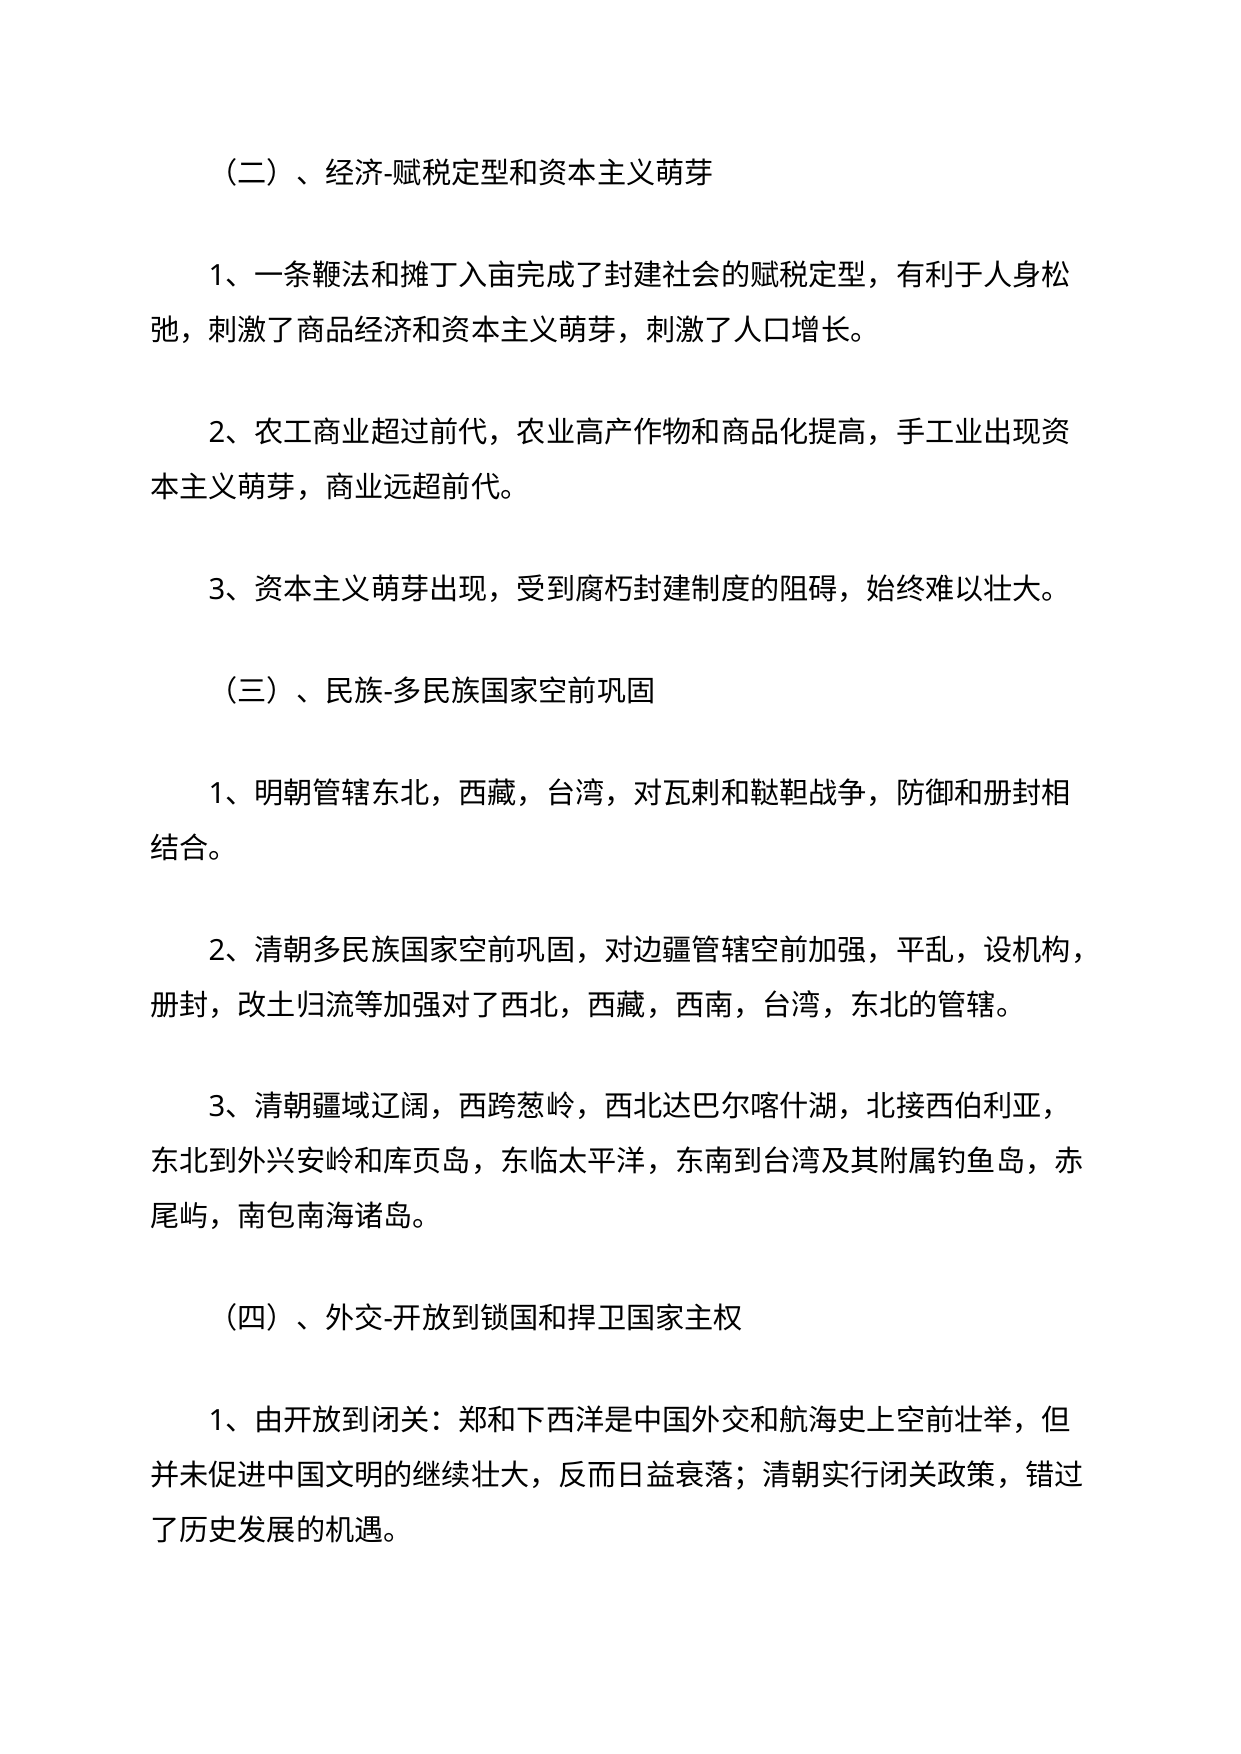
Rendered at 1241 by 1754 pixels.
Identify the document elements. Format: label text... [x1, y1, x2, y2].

text 3、资本主义萌芽出现，受到腐朽封建制度的阻碍，始终难以壮大。 [150, 566, 1090, 608]
text 3、清朝疆域辽阔，西跨葱岭，西北达巴尔喀什湖，北接西伯利亚，东北到外兴安岭和库页岛，东临太平洋，东南到台湾及其附属钓鱼岛，赤尾屿，南包南海诸岛。 [150, 1083, 1090, 1235]
text （二）、经济-赋税定型和资本主义萌芽 [150, 150, 1090, 192]
text 1、明朝管辖东北，西藏，台湾，对瓦剌和鞑靼战争，防御和册封相结合。 [150, 769, 1090, 867]
text （四）、外交-开放到锁国和捍卫国家主权 [150, 1295, 1090, 1337]
text （三）、民族-多民族国家空前巩固 [150, 667, 1090, 710]
text 2、清朝多民族国家空前巩固，对边疆管辖空前加强，平乱，设机构，册封，改土归流等加强对了西北，西藏，西南，台湾，东北的管辖。 [150, 926, 1090, 1023]
text 2、农工商业超过前代，农业高产作物和商品化提高，手工业出现资本主义萌芽，商业远超前代。 [150, 409, 1090, 506]
text 1、一条鞭法和摊丁入亩完成了封建社会的赋税定型，有利于人身松弛，刺激了商品经济和资本主义萌芽，刺激了人口增长。 [150, 252, 1090, 349]
text 1、由开放到闭关：郑和下西洋是中国外交和航海史上空前壮举，但并未促进中国文明的继续壮大，反而日益衰落；清朝实行闭关政策，错过了历史发展的机遇。 [150, 1397, 1090, 1549]
